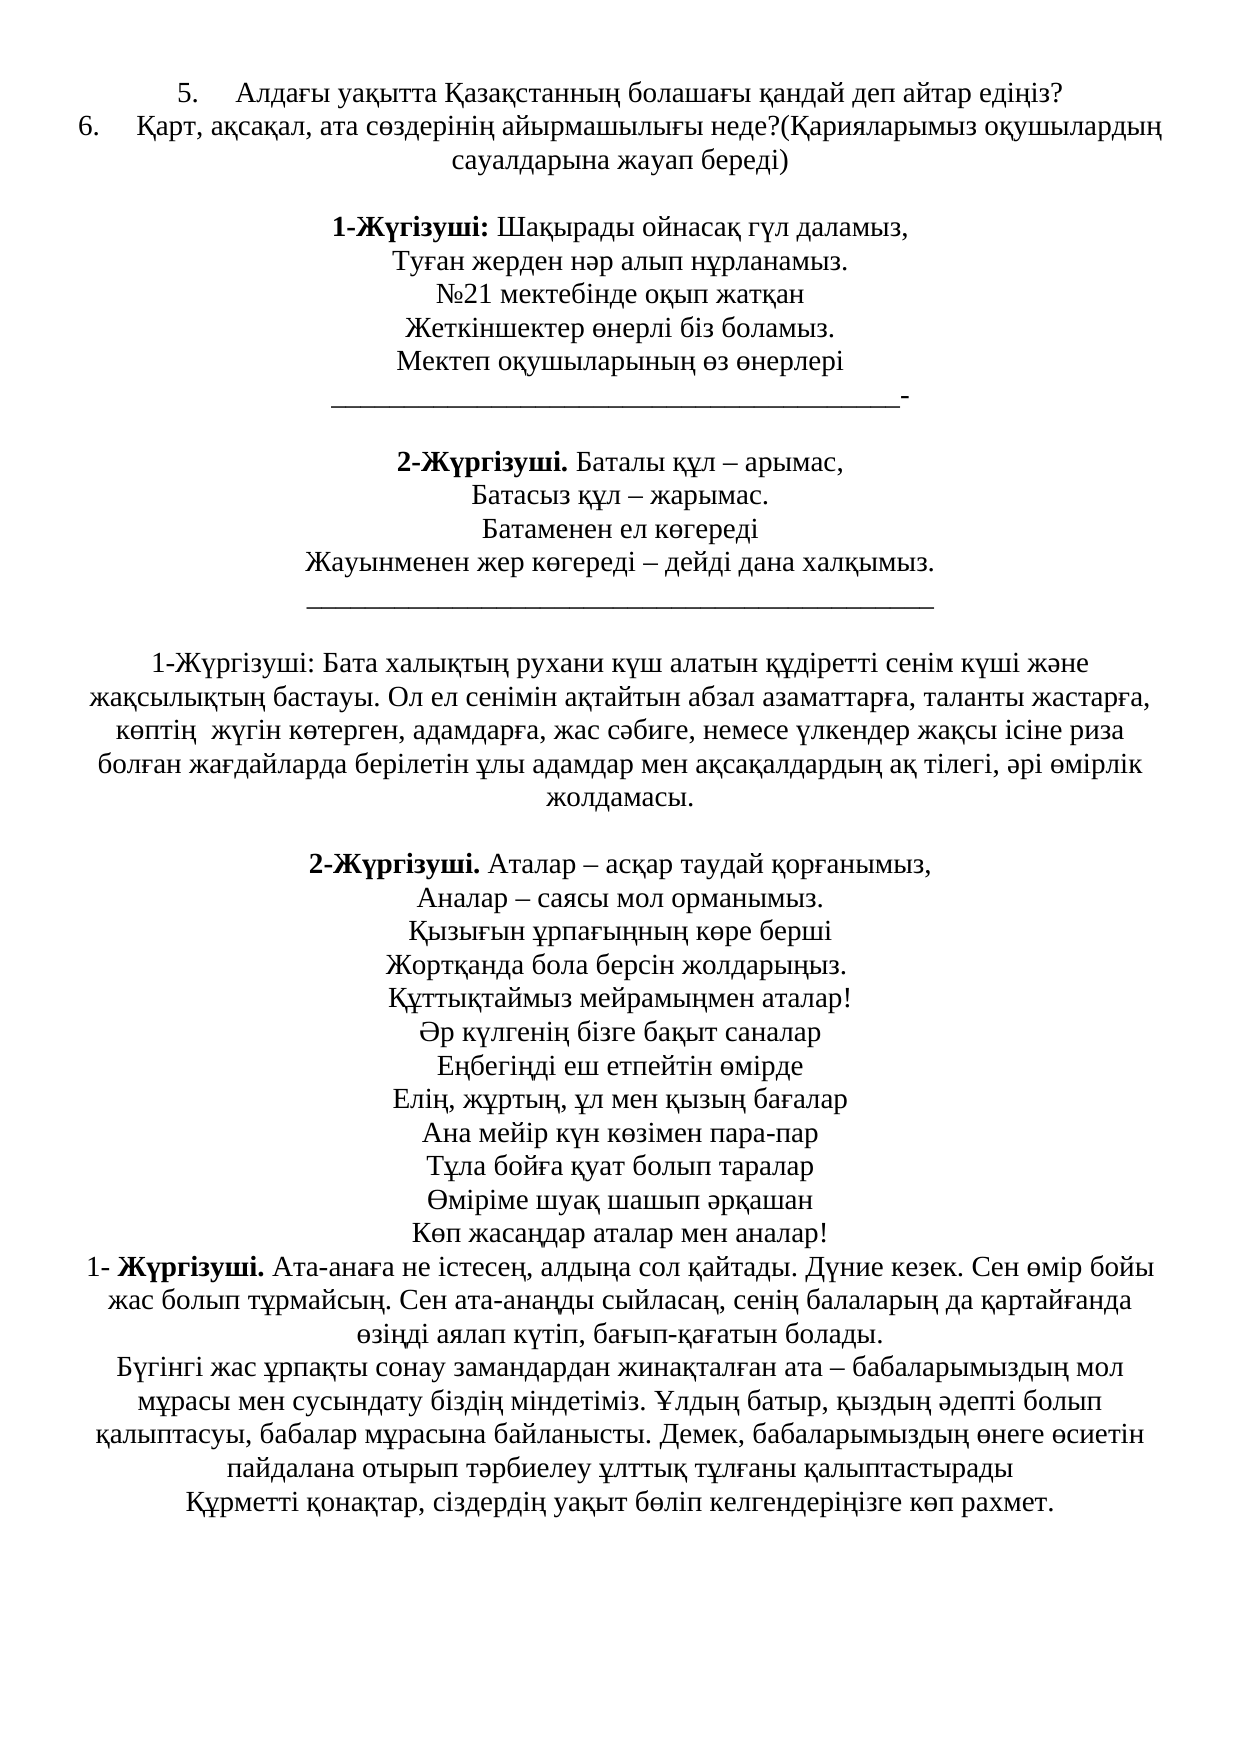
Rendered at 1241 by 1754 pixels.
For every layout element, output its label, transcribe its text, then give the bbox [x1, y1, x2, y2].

text Аналар – саясы мол орманымыз. [75, 880, 1165, 913]
text Құрметті қонақтар, сіздердің уақыт бөліп келгендеріңізге көп рахмет. [75, 1484, 1165, 1517]
text Ана мейір күн көзімен пара-пар [75, 1115, 1165, 1148]
text Әр күлгенің бізге бақыт саналар [75, 1014, 1165, 1048]
text Батасыз құл – жарымас. [75, 477, 1165, 511]
text Туған жерден нәр алып нұрланамыз. [75, 243, 1165, 276]
text 6. Қарт, ақсақал, ата сөздерінің айырмашылығы неде?(Қарияларымыз оқушылардың сауалдарына жауап береді) [75, 108, 1165, 176]
text Жеткіншектер өнерлі біз боламыз. [75, 310, 1165, 343]
text Құттықтаймыз мейрамыңмен аталар! [75, 981, 1165, 1014]
text 5. Алдағы уақытта Қазақстанның болашағы қандай деп айтар едіңіз? [75, 75, 1165, 108]
text 2-Жүргізуші. Баталы құл – арымас, [75, 444, 1165, 477]
text 2-Жүргізуші. Аталар – асқар таудай қорғанымыз, [75, 846, 1165, 880]
text Мектеп оқушыларының өз өнерлері [75, 343, 1165, 377]
text 1-Жүгізуші: Шақырады ойнасақ гүл даламыз, [75, 209, 1165, 243]
text Көп жасаңдар аталар мен аналар! [75, 1215, 1165, 1249]
text Бүгінгі жас ұрпақты сонау замандардан жинақталған ата – бабаларымыздың мол мұрасы мен сусындату біздің міндетіміз. Ұлдың батыр, қыздың әдепті болып қалыптасуы, бабалар мұрасына байланысты. Демек, бабаларымыздың өнеге өсиетін пайдалана отырып тәрбиелеу ұлттық тұлғаны қалыптастырады [75, 1349, 1165, 1484]
text _______________________________________- [75, 377, 1165, 410]
text ___________________________________________ [75, 578, 1165, 612]
text Жортқанда бола берсін жолдарыңыз. [75, 947, 1165, 981]
text Жауынменен жер көгереді – дейді дана халқымыз. [75, 544, 1165, 578]
text Қызығын ұрпағыңның көре берші [75, 913, 1165, 947]
text Өміріме шуақ шашып әрқашан [75, 1182, 1165, 1215]
text Елің, жұртың, ұл мен қызың бағалар [75, 1081, 1165, 1115]
text Тұла бойға қуат болып таралар [75, 1148, 1165, 1182]
text №21 мектебінде оқып жатқан [75, 276, 1165, 310]
text 1-Жүргізуші: Бата халықтың рухани күш алатын құдіретті сенім күші және жақсылықтың бастауы. Ол ел сенімін ақтайтын абзал азаматтарға, таланты жастарға, көптің жүгін көтерген, адамдарға, жас сәбиге, немесе үлкендер жақсы ісіне риза болған жағдайларда берілетін ұлы адамдар мен ақсақалдардың ақ тілегі, әрі өмірлік жолдамасы. [75, 645, 1165, 813]
text Батаменен ел көгереді [75, 511, 1165, 544]
text 1- Жүргізуші. Ата-анаға не істесең, алдыңа сол қайтады. Дүние кезек. Сен өмір бойы жас болып тұрмайсың. Сен ата-анаңды сыйласаң, сенің балаларың да қартайғанда өзіңді аялап күтіп, бағып-қағатын болады. [75, 1249, 1165, 1349]
text Еңбегіңді еш етпейтін өмірде [75, 1048, 1165, 1081]
